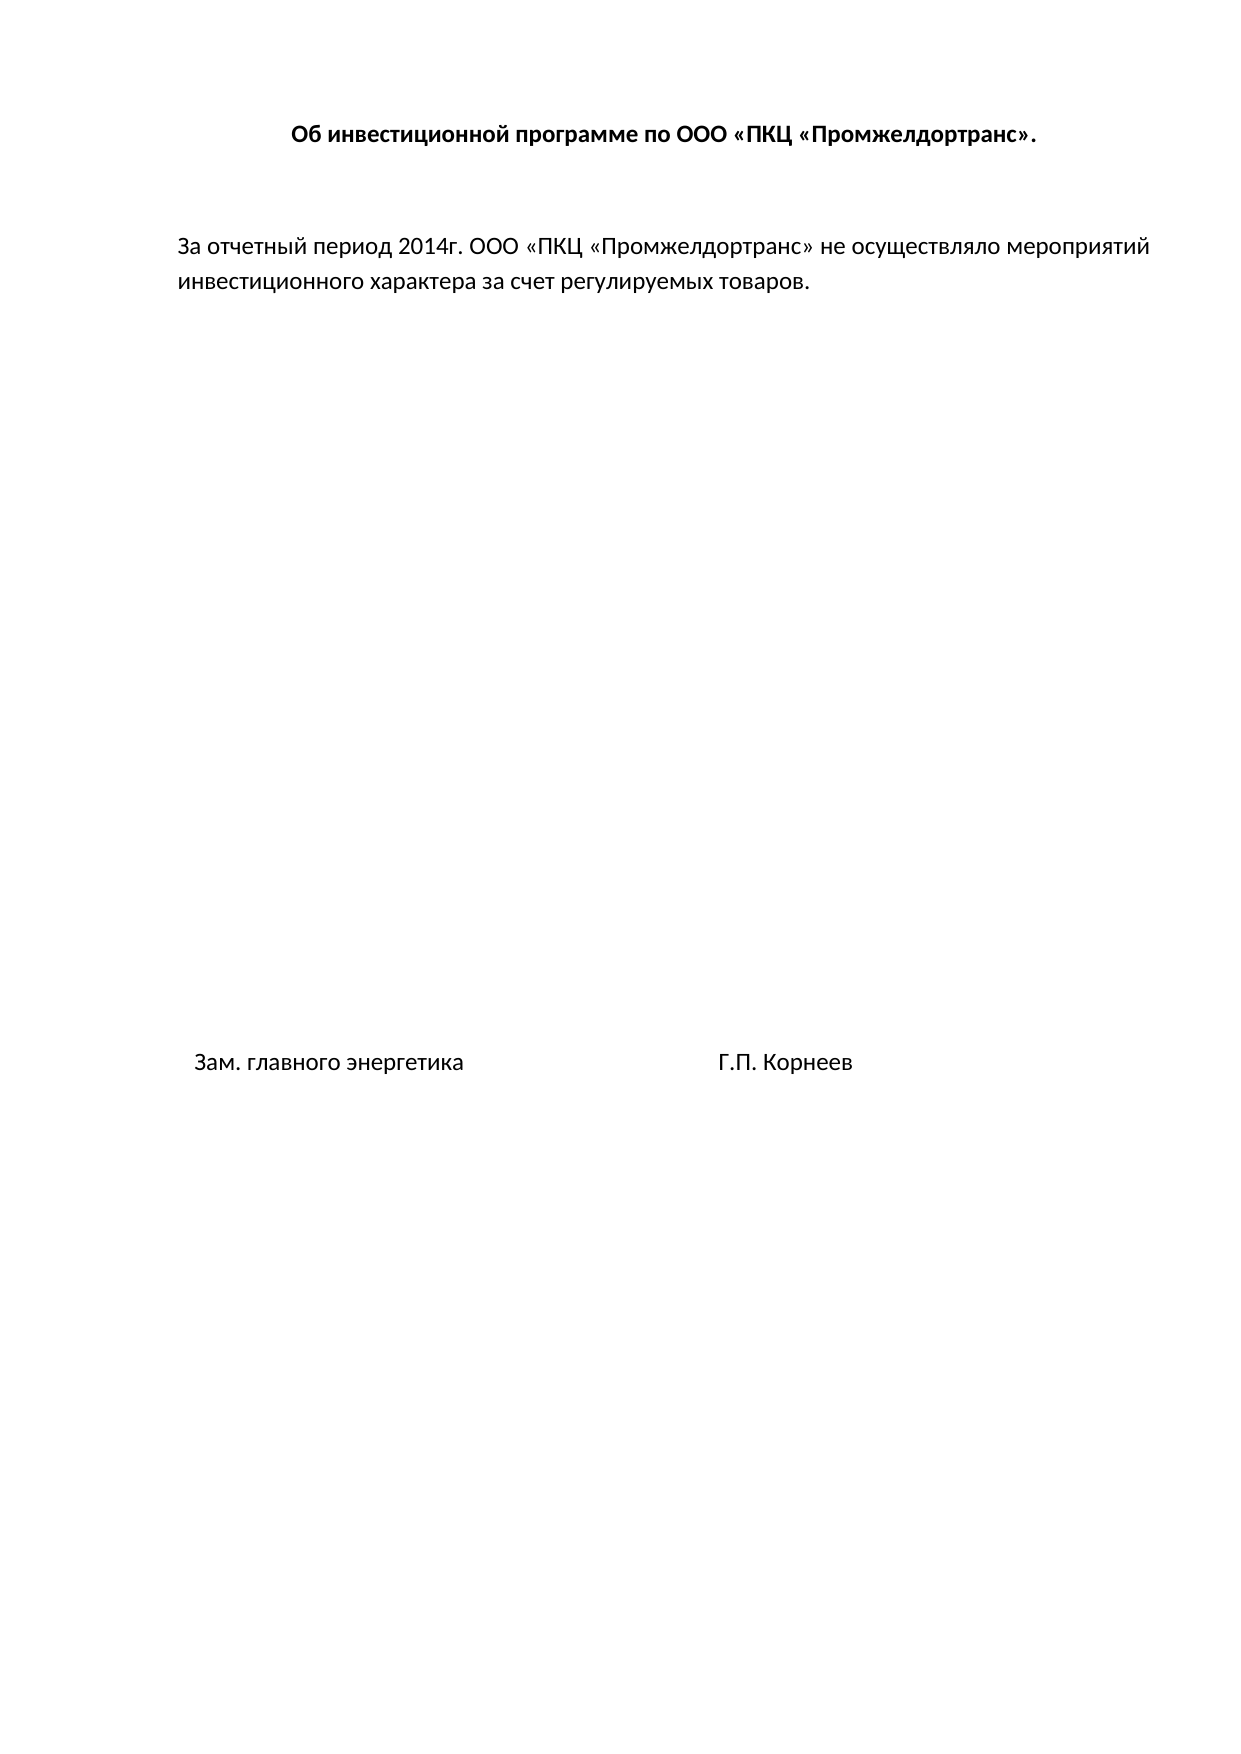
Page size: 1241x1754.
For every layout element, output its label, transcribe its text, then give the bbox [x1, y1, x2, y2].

text Зам. главного энергетика Г.П. Корнеев [177, 1046, 1152, 1077]
text За отчетный период 2014г. ООО «ПКЦ «Промжелдортранс» не осуществляло мероприятий инвестиционного характера за счет регулируемых товаров. [177, 230, 1152, 295]
text Об инвестиционной программе по ООО «ПКЦ «Промжелдортранс». [177, 118, 1152, 149]
